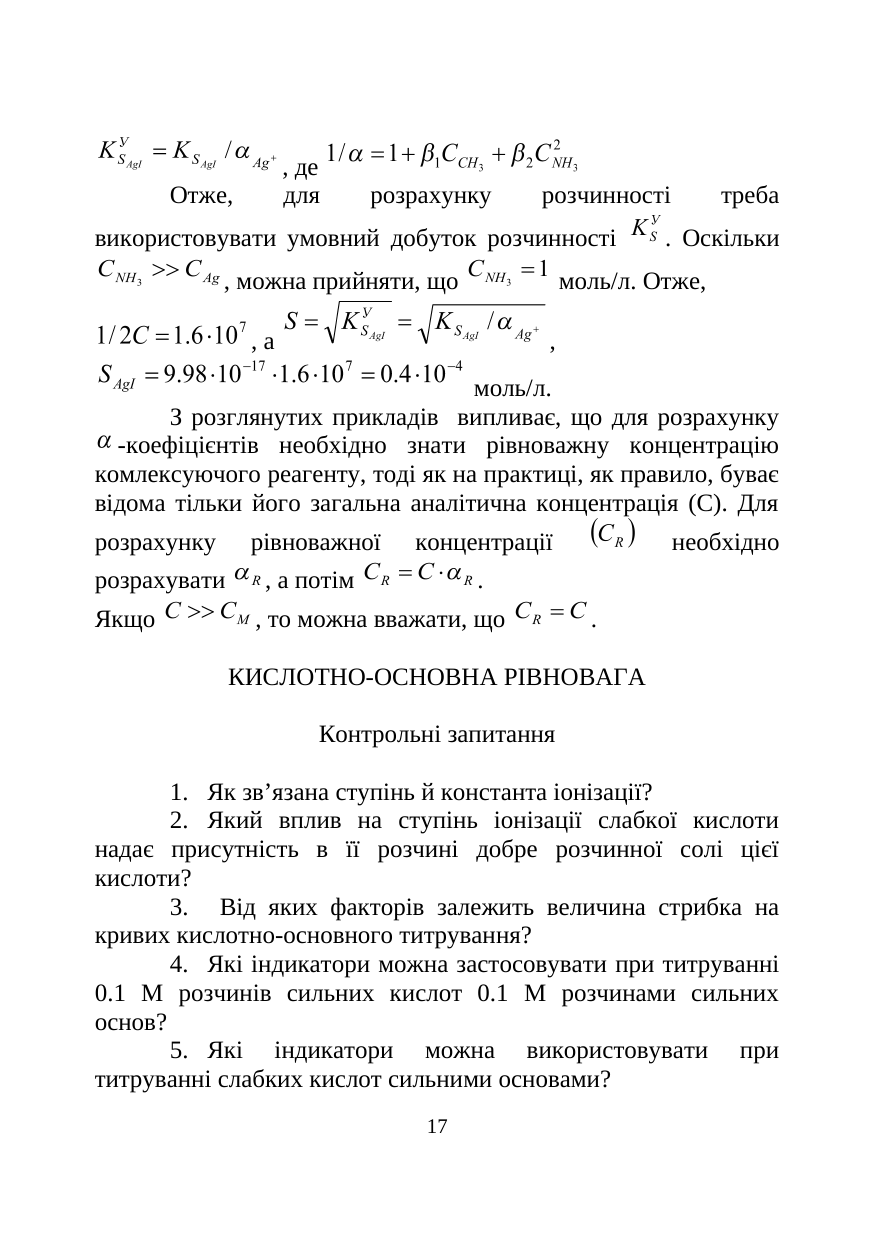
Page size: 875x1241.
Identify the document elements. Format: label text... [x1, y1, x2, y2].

text КИСЛОТНО-ОСНОВНА РІВНОВАГА [94, 662, 779, 691]
list Від яких факторів залежить величина стрибка на кривих кислотно-основного титрування? [94, 892, 779, 949]
text Якщо , то можна вважати, що . [94, 594, 779, 633]
picture [161, 594, 255, 628]
picture [627, 209, 665, 247]
picture [94, 131, 282, 176]
list Які індикатори можна використовувати при титруванні слабких кислот сильними основами? [94, 1036, 779, 1093]
picture [231, 555, 265, 589]
picture [511, 594, 591, 628]
picture [360, 555, 478, 589]
picture [324, 133, 583, 176]
picture [94, 252, 224, 290]
picture [280, 295, 550, 350]
picture [94, 431, 118, 454]
list Як зв’язана ступінь й константа іонізації? [94, 777, 779, 806]
picture [464, 252, 553, 290]
text Отже, для розрахунку розчинності треба використовувати умовний добуток розчинності . Оскільки , можна прийняти, що моль/л. Отже, [94, 181, 779, 295]
picture [587, 516, 638, 551]
list Які індикатори можна застосовувати при титруванні 0.1 М розчинів сильних кислот 0.1 М розчинами сильних основ? [94, 949, 779, 1036]
picture [94, 354, 468, 397]
text Контрольні запитання [94, 719, 779, 748]
list Який вплив на ступінь іонізації слабкої кислоти надає присутність в її розчині добре розчинної солі цієї кислоти? [94, 806, 779, 892]
picture [94, 316, 251, 350]
text З розглянутих прикладів випливає, що для розрахунку -коефіцієнтів необхідно знати рівноважну концентрацію комлексуючого реагенту, тоді як на практиці, як правило, буває відома тільки його загальна аналітична концентрація (С). Для розрахунку рівноважної концентрації необхідно розрахувати , а потім . [94, 402, 779, 594]
